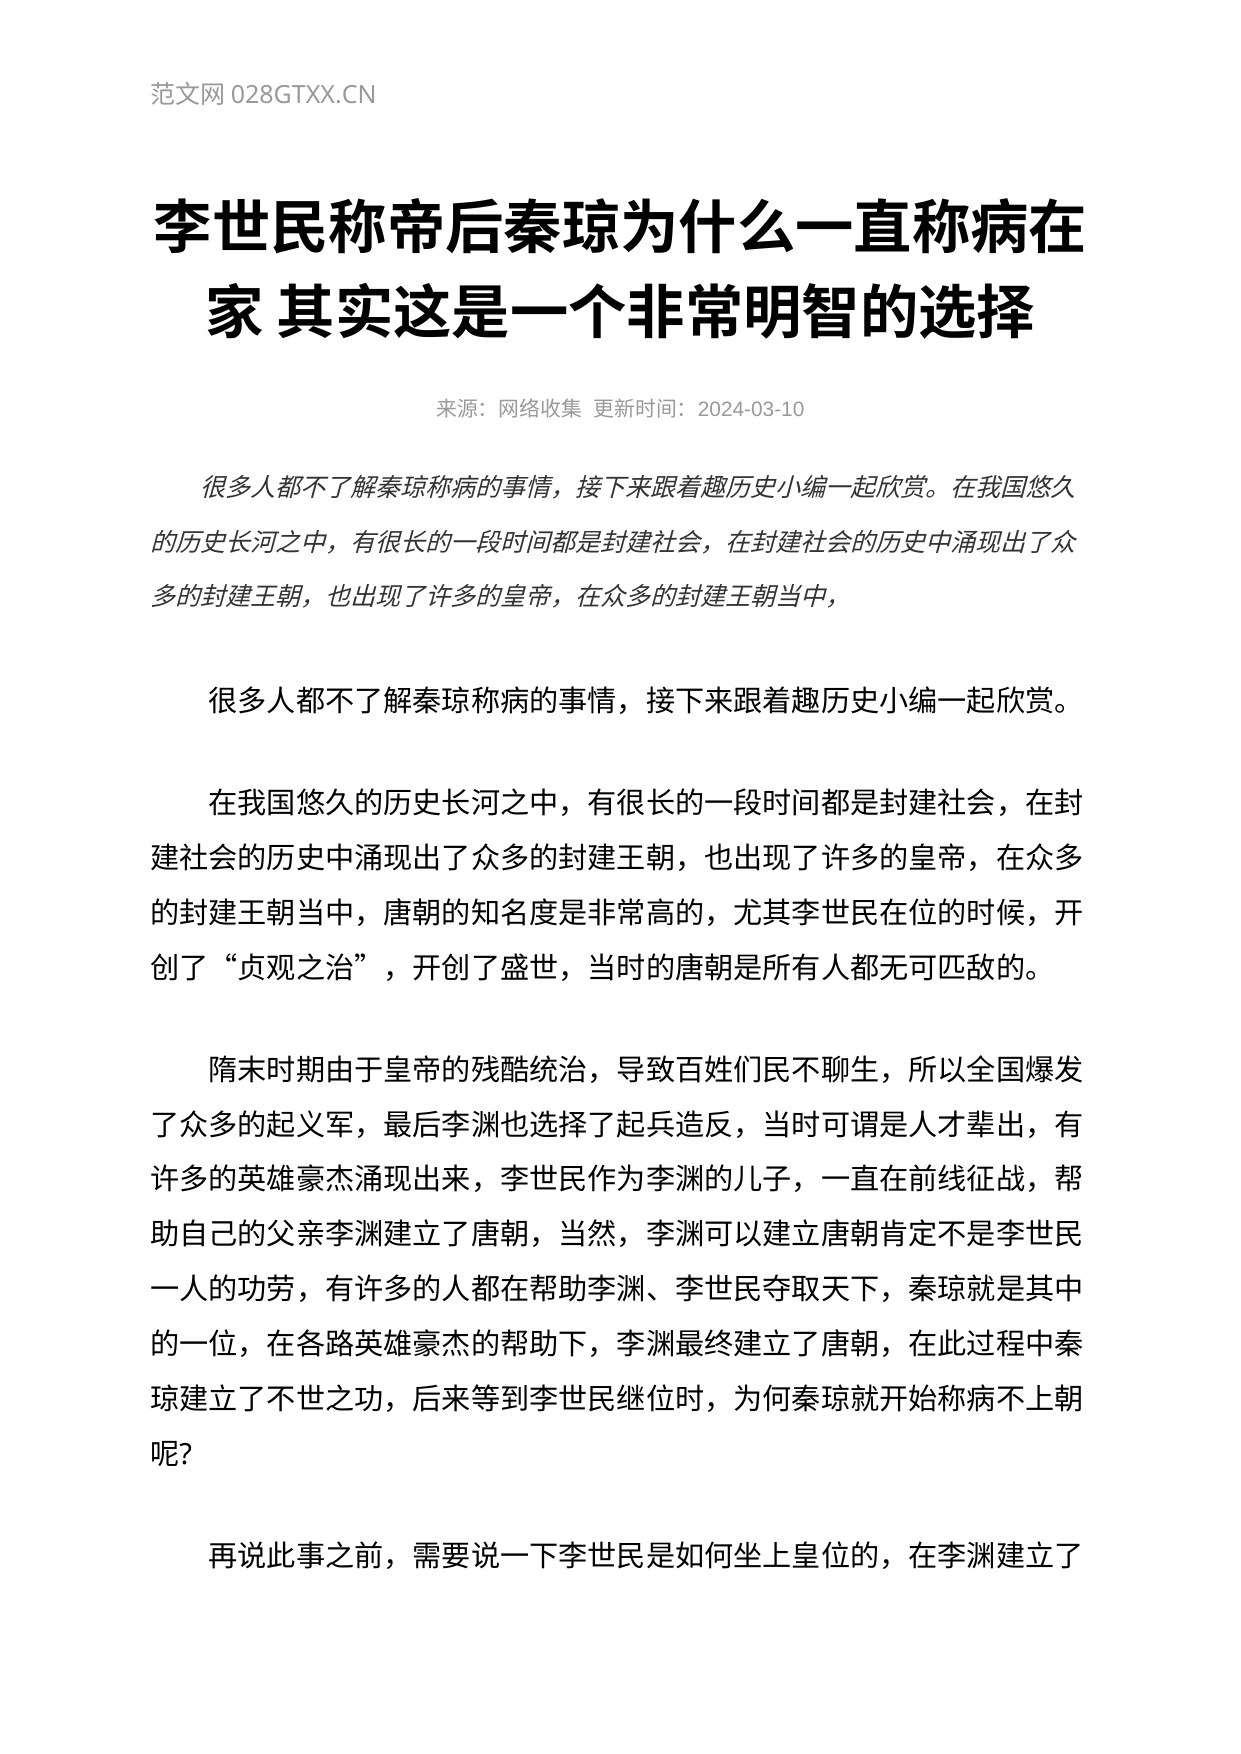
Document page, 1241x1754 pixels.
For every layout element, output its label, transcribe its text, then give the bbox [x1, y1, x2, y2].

text 隋末时期由于皇帝的残酷统治，导致百姓们民不聊生，所以全国爆发了众多的起义军，最后李渊也选择了起兵造反，当时可谓是人才辈出，有许多的英雄豪杰涌现出来，李世民作为李渊的儿子，一直在前线征战，帮助自己的父亲李渊建立了唐朝，当然，李渊可以建立唐朝肯定不是李世民一人的功劳，有许多的人都在帮助李渊、李世民夺取天下，秦琼就是其中的一位，在各路英雄豪杰的帮助下，李渊最终建立了唐朝，在此过程中秦琼建立了不世之功，后来等到李世民继位时，为何秦琼就开始称病不上朝呢? [150, 1046, 1090, 1473]
text 来源：网络收集 更新时间：2024-03-10 [150, 397, 1090, 421]
subtitle 李世民称帝后秦琼为什么一直称病在家 其实这是一个非常明智的选择 [150, 181, 1090, 350]
text 在我国悠久的历史长河之中，有很长的一段时间都是封建社会，在封建社会的历史中涌现出了众多的封建王朝，也出现了许多的皇帝，在众多的封建王朝当中，唐朝的知名度是非常高的，尤其李世民在位的时候，开创了“贞观之治”，开创了盛世，当时的唐朝是所有人都无可匹敌的。 [150, 780, 1090, 987]
text 很多人都不了解秦琼称病的事情，接下来跟着趣历史小编一起欣赏。在我国悠久的历史长河之中，有很长的一段时间都是封建社会，在封建社会的历史中涌现出了众多的封建王朝，也出现了许多的皇帝，在众多的封建王朝当中， [150, 468, 1090, 613]
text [150, 1532, 1090, 1575]
text 很多人都不了解秦琼称病的事情，接下来跟着趣历史小编一起欣赏。 [150, 678, 1090, 720]
